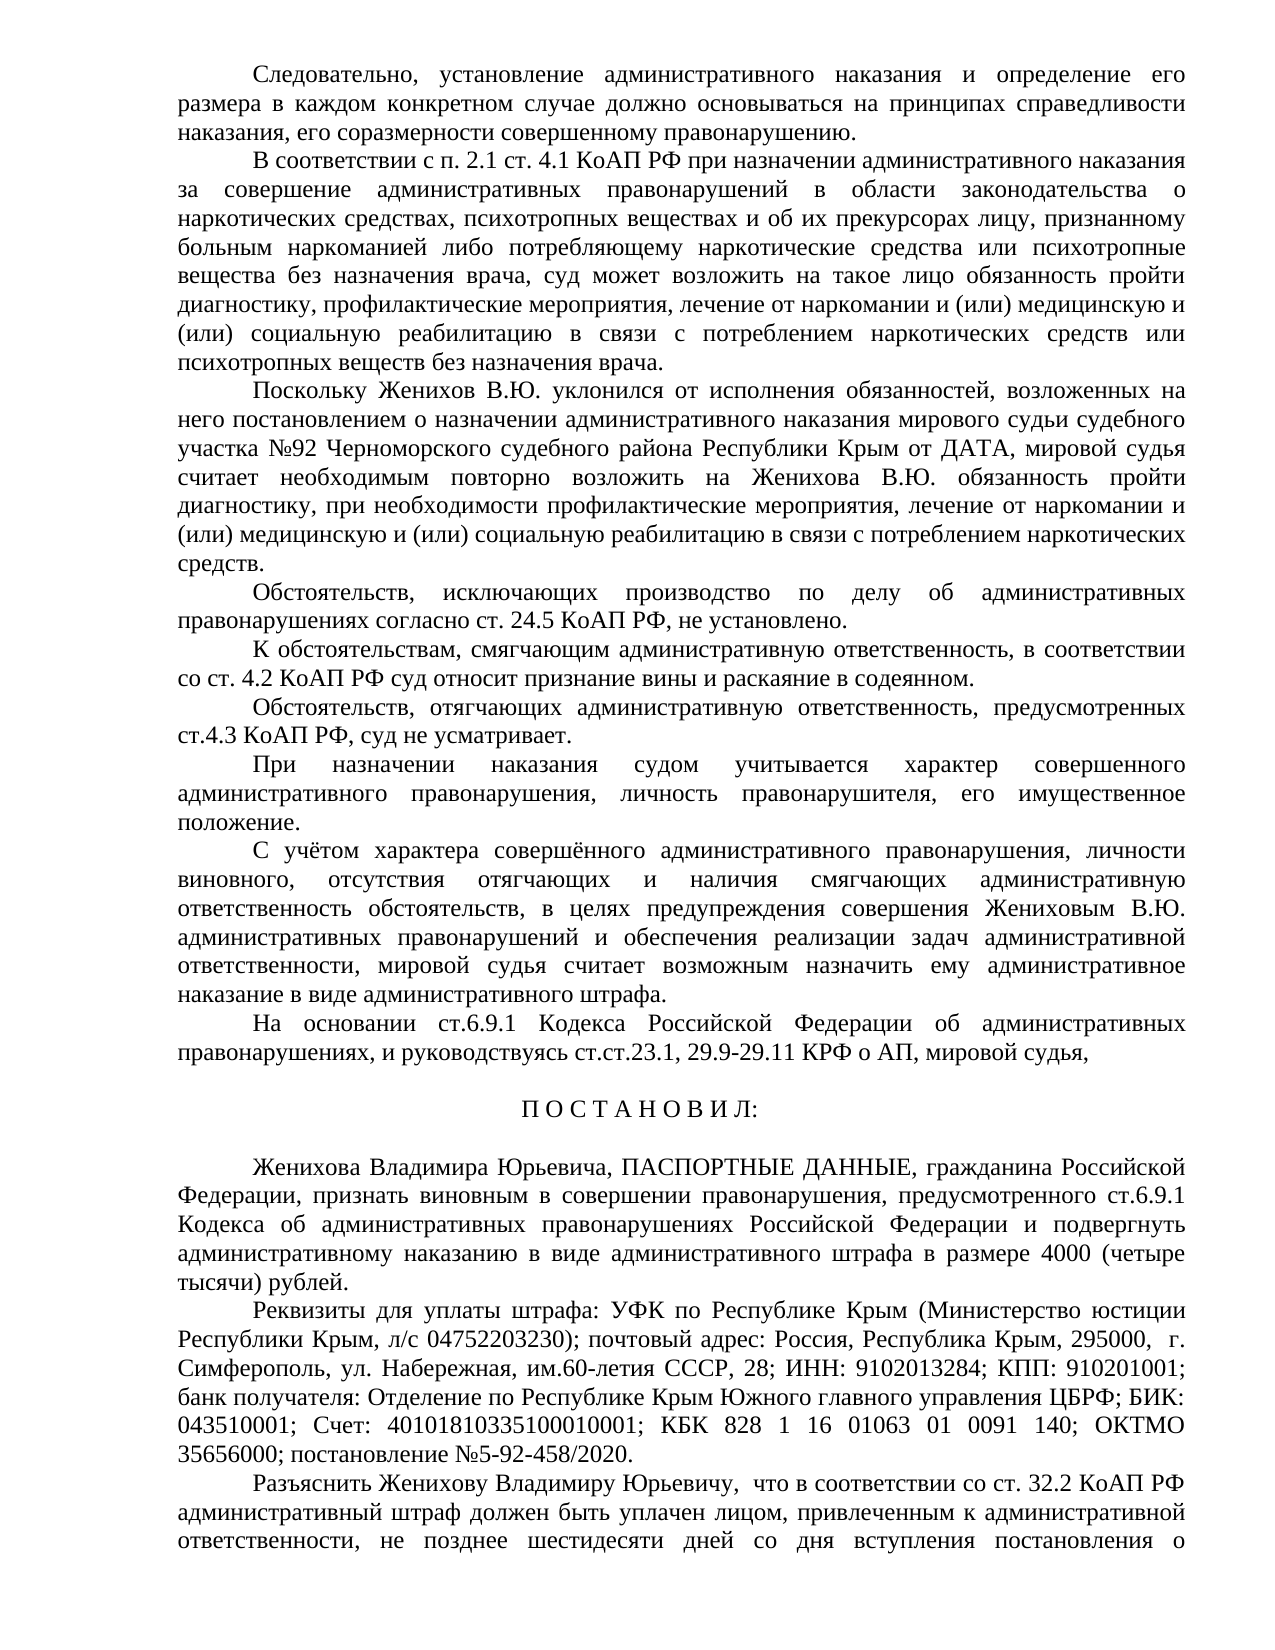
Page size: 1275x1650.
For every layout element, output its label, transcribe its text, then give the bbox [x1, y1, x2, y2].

text В соответствии с п. 2.1 ст. 4.1 КоАП РФ при назначении административного наказания за совершение административных правонарушений в области законодательства о наркотических средствах, психотропных веществах и об их прекурсорах лицу, признанному больным наркоманией либо потребляющему наркотические средства или психотропные вещества без назначения врача, суд может возложить на такое лицо обязанность пройти диагностику, профилактические мероприятия, лечение от наркомании и (или) медицинскую и (или) социальную реабилитацию в связи с потреблением наркотических средств или психотропных веществ без назначения врача. [177, 145, 1186, 375]
text Обстоятельств, отягчающих административную ответственность, предусмотренных ст.4.3 КоАП РФ, суд не усматривает. [177, 692, 1186, 749]
text Следовательно, установление административного наказания и определение его размера в каждом конкретном случае должно основываться на принципах справедливости наказания, его соразмерности совершенному правонарушению. [177, 59, 1186, 145]
text Женихова Владимира Юрьевича, ПАСПОРТНЫЕ ДАННЫЕ, гражданина Российской Федерации, признать виновным в совершении правонарушения, предусмотренного ст.6.9.1 Кодекса об административных правонарушениях Российской Федерации и подвергнуть административному наказанию в виде административного штрафа в размере 4000 (четыре тысячи) рублей. [177, 1152, 1186, 1295]
text П О С Т А Н О В И Л: [177, 1094, 1186, 1123]
text С учётом характера совершённого административного правонарушения, личности виновного, отсутствия отягчающих и наличия смягчающих административную ответственность обстоятельств, в целях предупреждения совершения Жениховым В.Ю. административных правонарушений и обеспечения реализации задач административной ответственности, мировой судья считает возможным назначить ему административное наказание в виде административного штрафа. [177, 835, 1186, 1008]
text На основании ст.6.9.1 Кодекса Российской Федерации об административных правонарушениях, и руководствуясь ст.ст.23.1, 29.9-29.11 КРФ о АП, мировой судья, [177, 1008, 1186, 1065]
text Реквизиты для уплаты штрафа: УФК по Республике Крым (Министерство юстиции Республики Крым, л/с 04752203230); почтовый адрес: Россия, Республика Крым, 295000, г. Симферополь, ул. Набережная, им.60-летия СССР, 28; ИНН: 9102013284; КПП: 910201001; банк получателя: Отделение по Республике Крым Южного главного управления ЦБРФ; БИК: 043510001; Счет: 40101810335100010001; КБК 828 1 16 01063 01 0091 140; ОКТМО 35656000; постановление №5-92-458/2020. [177, 1295, 1186, 1468]
text При назначении наказания судом учитывается характер совершенного административного правонарушения, личность правонарушителя, его имущественное положение. [177, 749, 1186, 835]
text К обстоятельствам, смягчающим административную ответственность, в соответствии со ст. 4.2 КоАП РФ суд относит признание вины и раскаяние в содеянном. [177, 634, 1186, 692]
text Поскольку Женихов В.Ю. уклонился от исполнения обязанностей, возложенных на него постановлением о назначении административного наказания мирового судьи судебного участка №92 Черноморского судебного района Республики Крым от ДАТА, мировой судья считает необходимым повторно возложить на Женихова В.Ю. обязанность пройти диагностику, при необходимости профилактические мероприятия, лечение от наркомании и (или) медицинскую и (или) социальную реабилитацию в связи с потреблением наркотических средств. [177, 375, 1186, 577]
text Обстоятельств, исключающих производство по делу об административных правонарушениях согласно ст. 24.5 КоАП РФ, не установлено. [177, 577, 1186, 634]
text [177, 1468, 1186, 1554]
